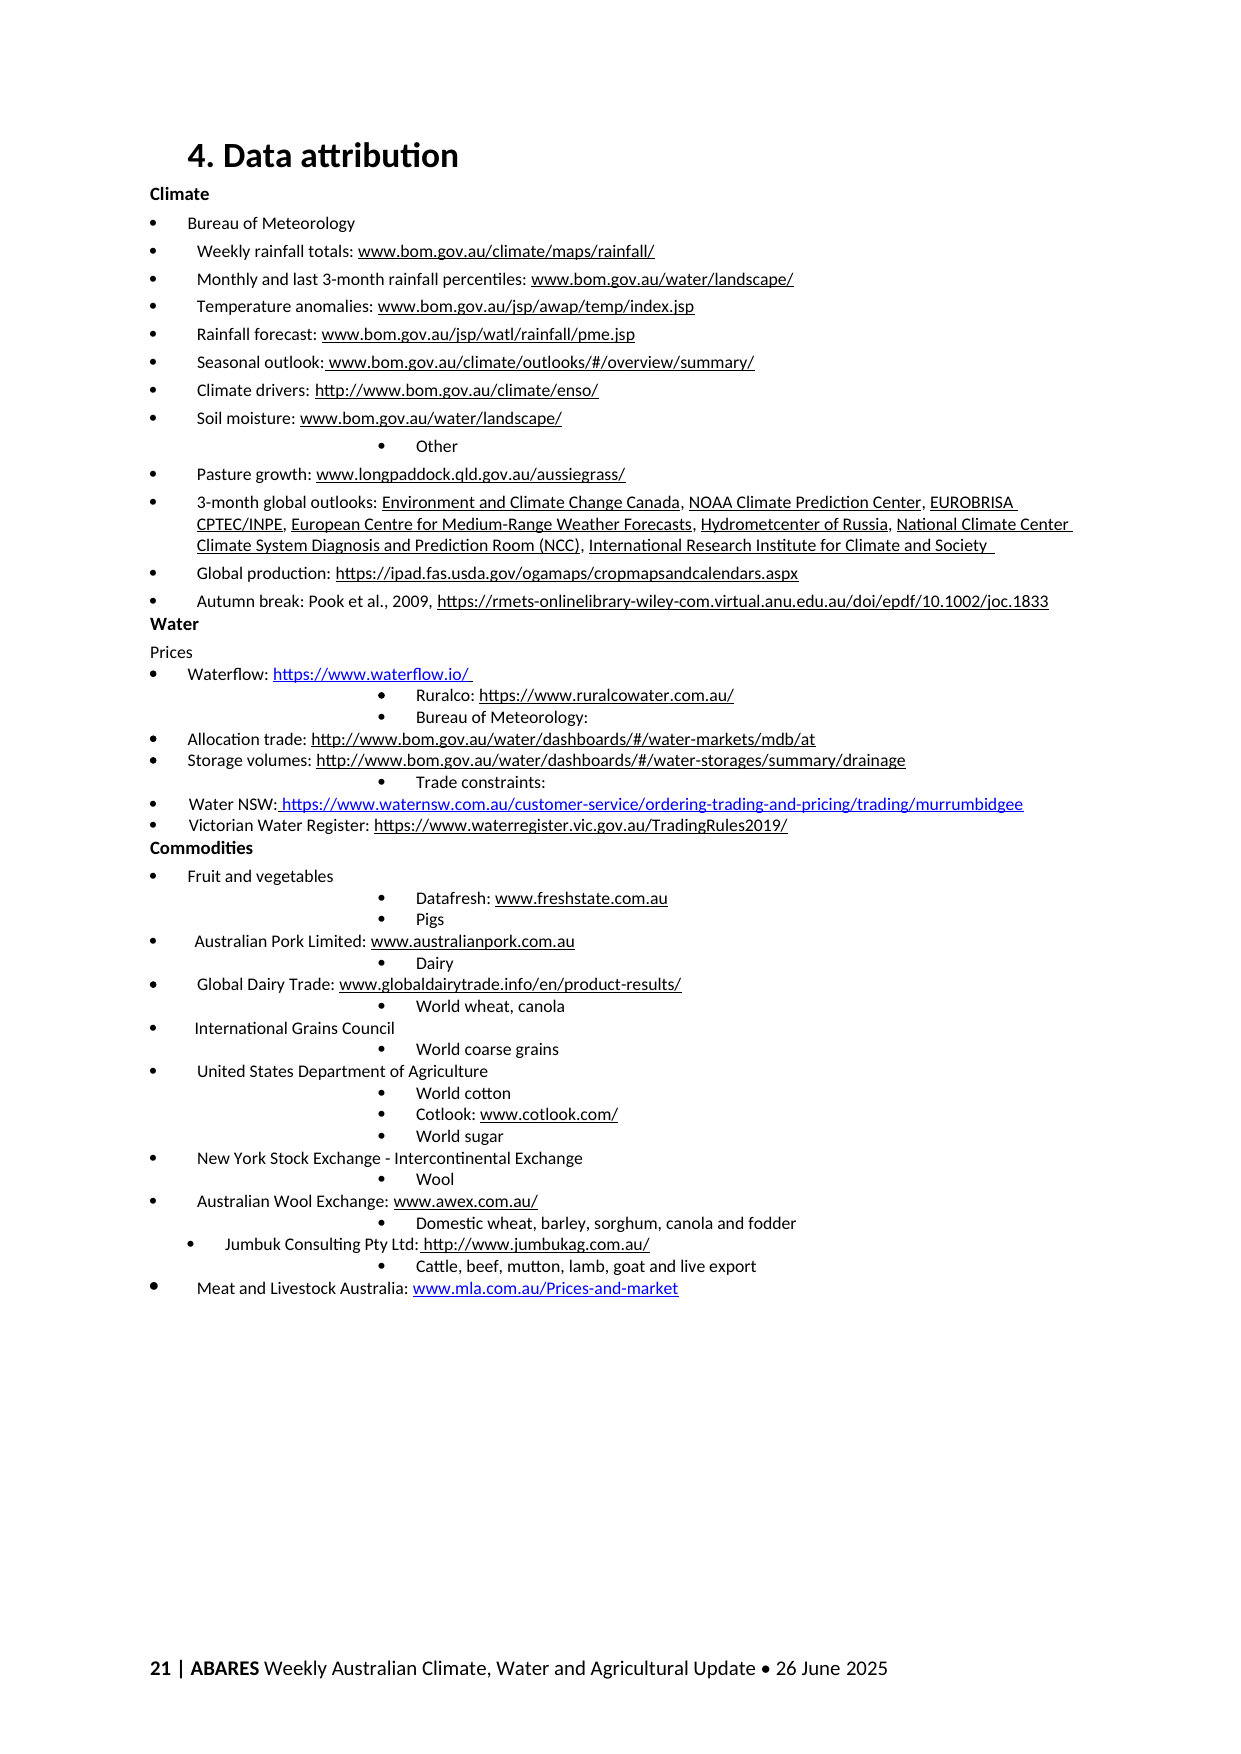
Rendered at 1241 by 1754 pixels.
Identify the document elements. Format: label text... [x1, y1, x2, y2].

list Bureau of Meteorology: [378, 706, 1090, 728]
list Global Dairy Trade: www.globaldairytrade.info/en/product-results/ [150, 973, 1090, 995]
list Jumbuk Consulting Pty Ltd: http://www.jumbukag.com.au/ [187, 1233, 1090, 1255]
list Autumn break: Pook et al., 2009, https://rmets-onlinelibrary-wiley-com.virtual.anu.edu.au/doi/epdf/10.1002/joc.1833 [150, 590, 1090, 612]
list Temperature anomalies: www.bom.gov.au/jsp/awap/temp/index.jsp [150, 296, 1090, 317]
list Meat and Livestock Australia: www.mla.com.au/Prices-and-market [150, 1277, 1090, 1299]
list Allocation trade: http://www.bom.gov.au/water/dashboards/#/water-markets/mdb/at [150, 728, 1090, 749]
list Water NSW: https://www.waternsw.com.au/customer-service/ordering-trading-and-pricing/trading/murrumbidgee [150, 793, 1090, 814]
list Dairy [378, 952, 1090, 973]
list Australian Pork Limited: www.australianpork.com.au [150, 930, 1090, 952]
list Pigs [378, 908, 1090, 930]
list Climate drivers: http://www.bom.gov.au/climate/enso/ [150, 379, 1090, 401]
subtitle Commodities [150, 836, 1090, 859]
list New York Stock Exchange - Intercontinental Exchange [150, 1147, 1090, 1168]
list Rainfall forecast: www.bom.gov.au/jsp/watl/rainfall/pme.jsp [150, 323, 1090, 345]
subtitle 4. Data attribution [187, 133, 1090, 176]
list Victorian Water Register: https://www.waterregister.vic.gov.au/TradingRules2019/ [150, 814, 1090, 836]
list Cattle, beef, mutton, lamb, goat and live export [378, 1255, 1090, 1277]
list Cotlook: www.cotlook.com/ [378, 1103, 1090, 1125]
list World cotton [378, 1082, 1090, 1103]
list Australian Wool Exchange: www.awex.com.au/ [150, 1190, 1090, 1212]
list Fruit and vegetables [150, 865, 1090, 887]
list Global production: https://ipad.fas.usda.gov/ogamaps/cropmapsandcalendars.aspx [150, 562, 1090, 584]
text Prices [150, 641, 1090, 663]
list Seasonal outlook: www.bom.gov.au/climate/outlooks/#/overview/summary/ [150, 351, 1090, 373]
list Storage volumes: http://www.bom.gov.au/water/dashboards/#/water-storages/summary/drainage [150, 749, 1090, 771]
list Datafresh: www.freshstate.com.au [378, 887, 1090, 908]
list Pasture growth: www.longpaddock.qld.gov.au/aussiegrass/ [150, 463, 1090, 485]
list International Grains Council [150, 1017, 1090, 1038]
list Weekly rainfall totals: www.bom.gov.au/climate/maps/rainfall/ [150, 240, 1090, 261]
list Waterflow: https://www.waterflow.io/ [150, 663, 1090, 684]
list Bureau of Meteorology [150, 212, 1090, 233]
list World sugar [378, 1125, 1090, 1147]
list Ruralco: https://www.ruralcowater.com.au/ [378, 684, 1090, 706]
list Domestic wheat, barley, sorghum, canola and fodder [378, 1212, 1090, 1233]
list Wool [378, 1168, 1090, 1190]
list United States Department of Agriculture [150, 1060, 1090, 1082]
list Trade constraints: [378, 771, 1090, 793]
subtitle Climate [150, 183, 1090, 206]
list Other [378, 435, 1090, 457]
list Soil moisture: www.bom.gov.au/water/landscape/ [150, 407, 1090, 429]
list World coarse grains [378, 1038, 1090, 1060]
list Monthly and last 3-month rainfall percentiles: www.bom.gov.au/water/landscape/ [150, 268, 1090, 289]
list World wheat, canola [378, 995, 1090, 1017]
subtitle Water [150, 612, 1090, 635]
